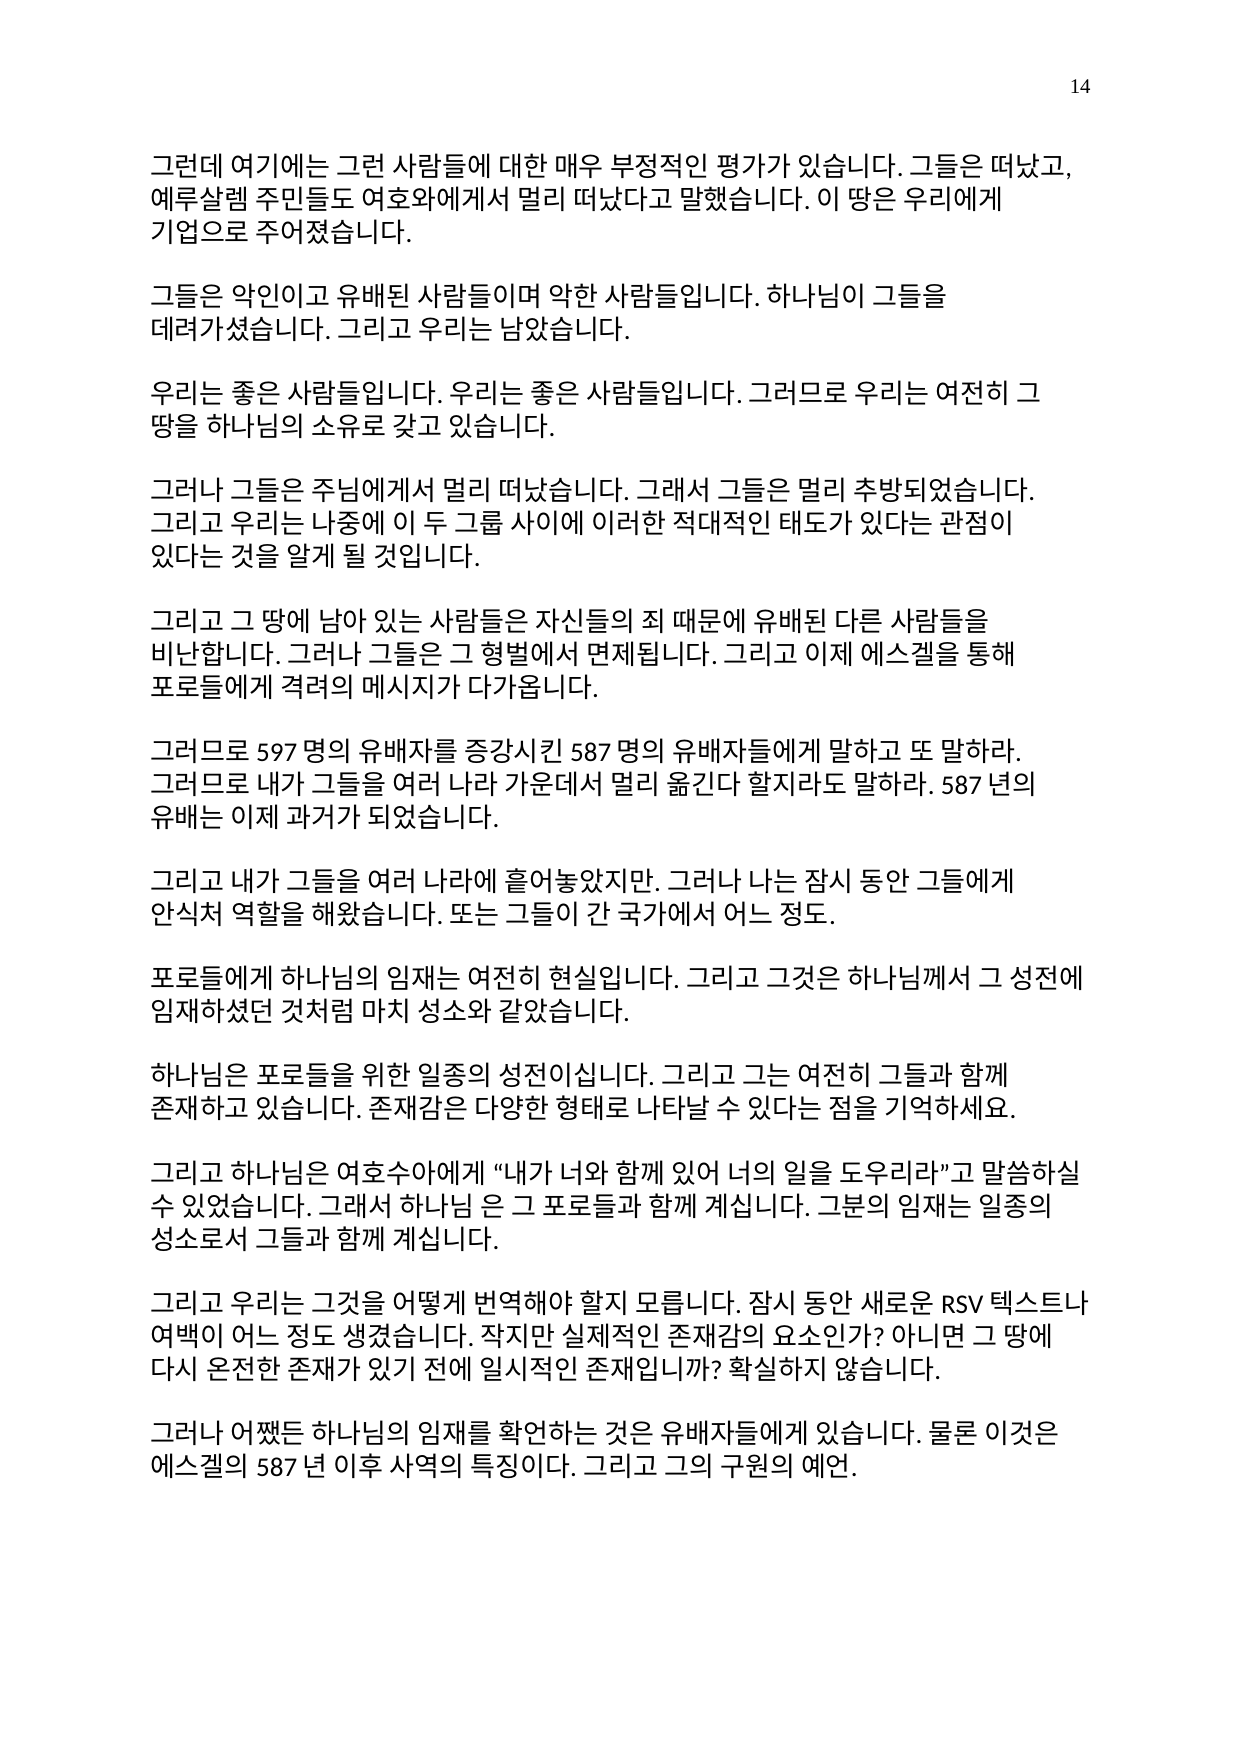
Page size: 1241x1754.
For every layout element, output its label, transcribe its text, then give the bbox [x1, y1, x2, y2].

text 그리고 내가 그들을 여러 나라에 흩어놓았지만. 그러나 나는 잠시 동안 그들에게 안식처 역할을 해왔습니다. 또는 그들이 간 국가에서 어느 정도. [150, 865, 1090, 931]
text 그들은 악인이고 유배된 사람들이며 악한 사람들입니다. 하나님이 그들을 데려가셨습니다. 그리고 우리는 남았습니다. [150, 280, 1090, 346]
text 그리고 하나님은 여호수아에게 “내가 너와 함께 있어 너의 일을 도우리라”고 말씀하실 수 있었습니다. 그래서 하나님 은 그 포로들과 함께 계십니다. 그분의 임재는 일종의 성소로서 그들과 함께 계십니다. [150, 1157, 1090, 1256]
text 하나님은 포로들을 위한 일종의 성전이십니다. 그리고 그는 여전히 그들과 함께 존재하고 있습니다. 존재감은 다양한 형태로 나타날 수 있다는 점을 기억하세요. [150, 1059, 1090, 1126]
text 포로들에게 하나님의 임재는 여전히 현실입니다. 그리고 그것은 하나님께서 그 성전에 임재하셨던 것처럼 마치 성소와 같았습니다. [150, 962, 1090, 1028]
text 그러나 그들은 주님에게서 멀리 떠났습니다. 그래서 그들은 멀리 추방되었습니다. 그리고 우리는 나중에 이 두 그룹 사이에 이러한 적대적인 태도가 있다는 관점이 있다는 것을 알게 될 것입니다. [150, 474, 1090, 574]
text 그러므로 597명의 유배자를 증강시킨 587명의 유배자들에게 말하고 또 말하라. 그러므로 내가 그들을 여러 나라 가운데서 멀리 옮긴다 할지라도 말하라. 587년의 유배는 이제 과거가 되었습니다. [150, 735, 1090, 834]
text 그러나 어쨌든 하나님의 임재를 확언하는 것은 유배자들에게 있습니다. 물론 이것은 에스겔의 587년 이후 사역의 특징이다. 그리고 그의 구원의 예언. [150, 1417, 1090, 1483]
text 그리고 우리는 그것을 어떻게 번역해야 할지 모릅니다. 잠시 동안 새로운 RSV 텍스트나 여백이 어느 정도 생겼습니다. 작지만 실제적인 존재감의 요소인가? 아니면 그 땅에 다시 온전한 존재가 있기 전에 일시적인 존재입니까? 확실하지 않습니다. [150, 1287, 1090, 1386]
text 그리고 그 땅에 남아 있는 사람들은 자신들의 죄 때문에 유배된 다른 사람들을 비난합니다. 그러나 그들은 그 형벌에서 면제됩니다. 그리고 이제 에스겔을 통해 포로들에게 격려의 메시지가 다가옵니다. [150, 605, 1090, 704]
text 우리는 좋은 사람들입니다. 우리는 좋은 사람들입니다. 그러므로 우리는 여전히 그 땅을 하나님의 소유로 갖고 있습니다. [150, 377, 1090, 443]
text 그런데 여기에는 그런 사람들에 대한 매우 부정적인 평가가 있습니다. 그들은 떠났고, 예루살렘 주민들도 여호와에게서 멀리 떠났다고 말했습니다. 이 땅은 우리에게 기업으로 주어졌습니다. [150, 150, 1090, 249]
